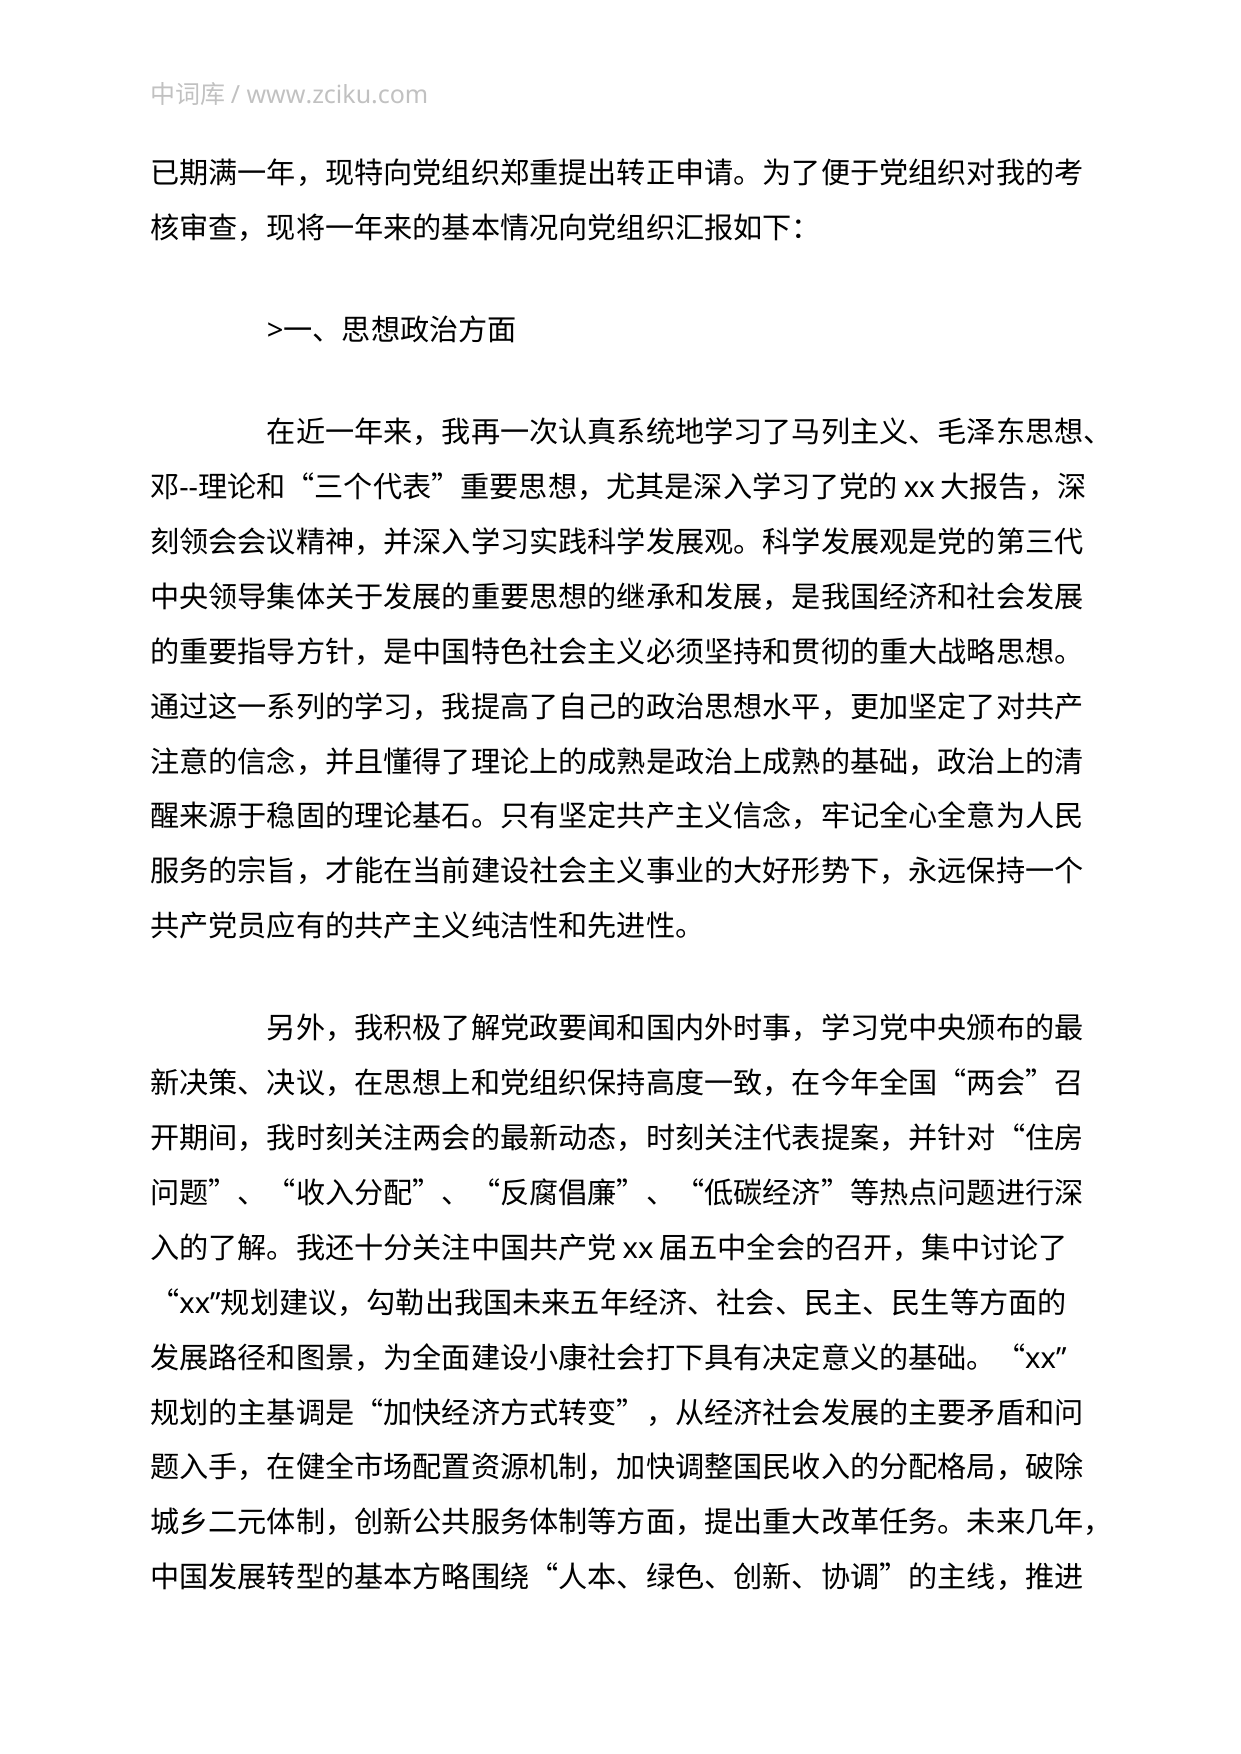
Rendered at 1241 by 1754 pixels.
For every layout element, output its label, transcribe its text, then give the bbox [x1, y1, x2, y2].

text >一、思想政治方面 [150, 307, 1090, 349]
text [150, 150, 1090, 247]
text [150, 1004, 1090, 1596]
text 在近一年来，我再一次认真系统地学习了马列主义、毛泽东思想、邓--理论和“三个代表”重要思想，尤其是深入学习了党的xx大报告，深刻领会会议精神，并深入学习实践科学发展观。科学发展观是党的第三代中央领导集体关于发展的重要思想的继承和发展，是我国经济和社会发展的重要指导方针，是中国特色社会主义必须坚持和贯彻的重大战略思想。通过这一系列的学习，我提高了自己的政治思想水平，更加坚定了对共产注意的信念，并且懂得了理论上的成熟是政治上成熟的基础，政治上的清醒来源于稳固的理论基石。只有坚定共产主义信念，牢记全心全意为人民服务的宗旨，才能在当前建设社会主义事业的大好形势下，永远保持一个共产党员应有的共产主义纯洁性和先进性。 [150, 409, 1090, 945]
